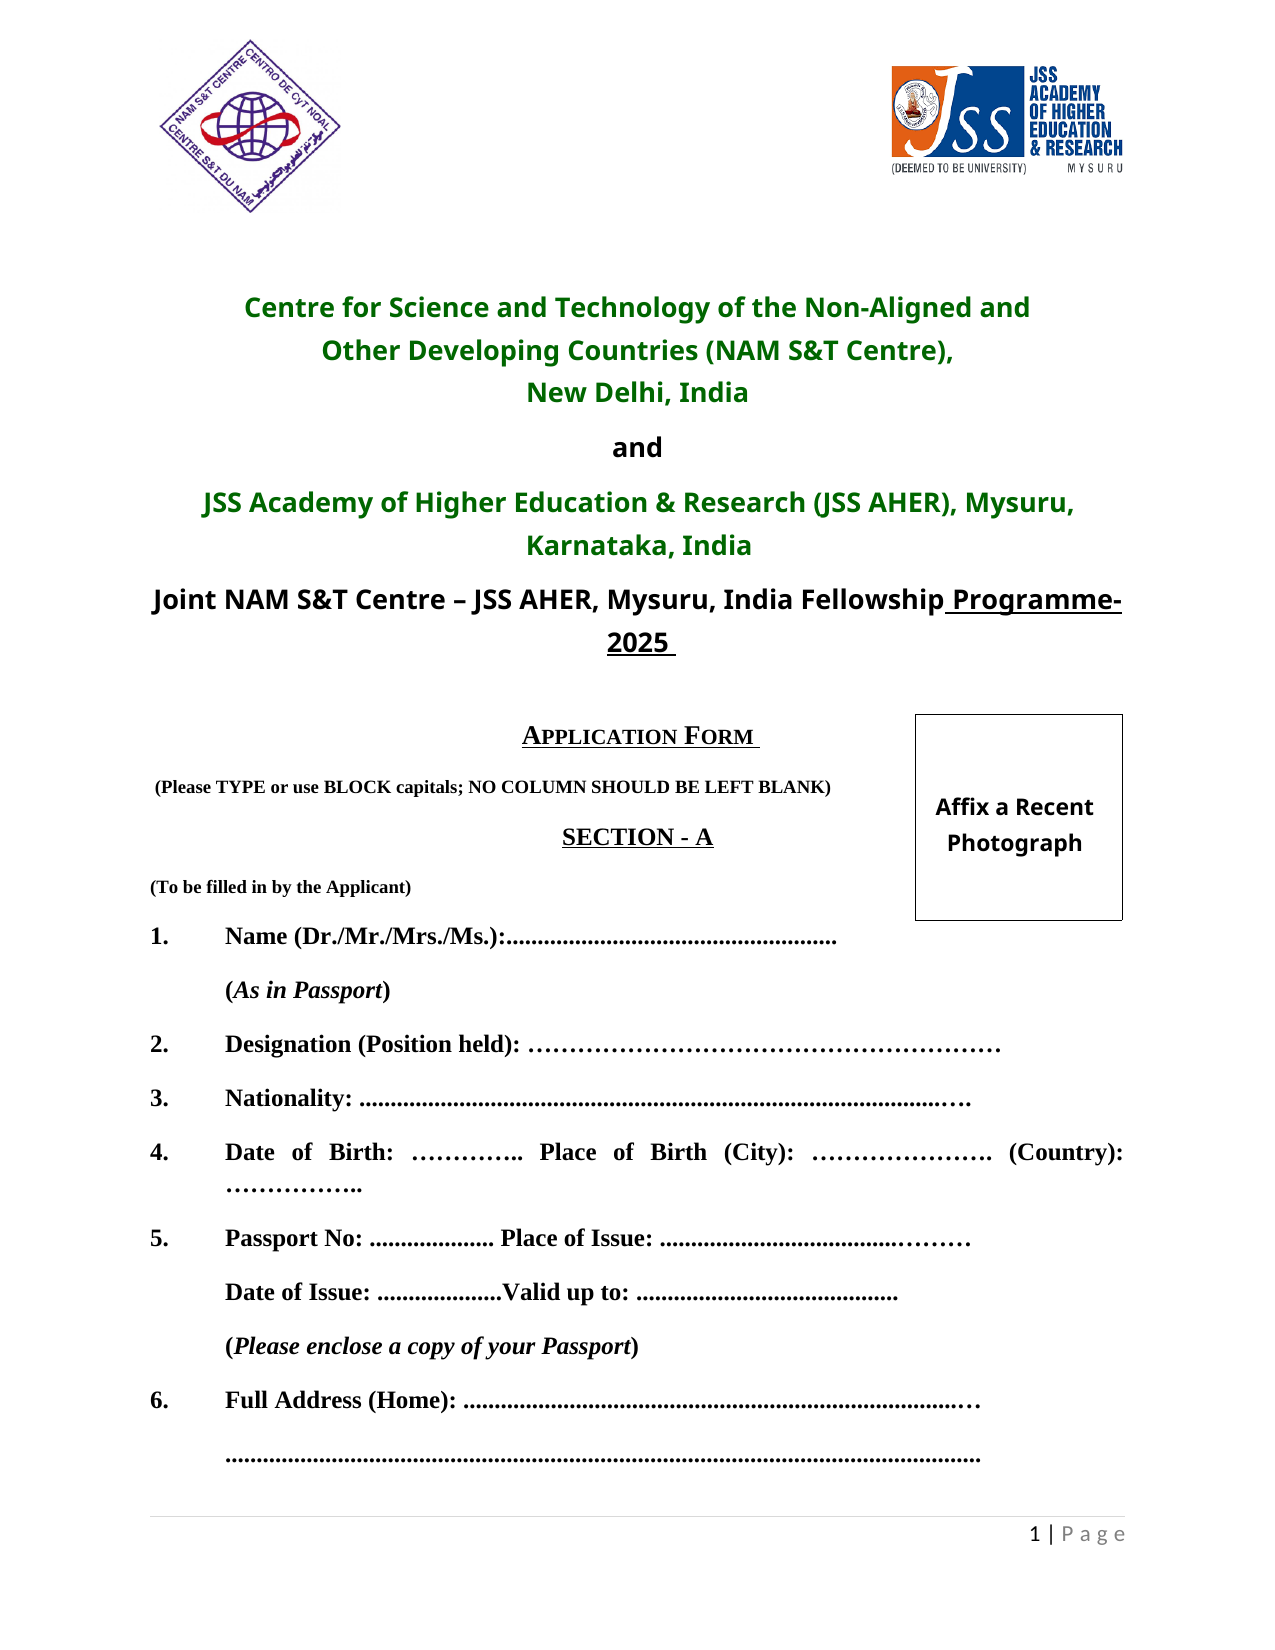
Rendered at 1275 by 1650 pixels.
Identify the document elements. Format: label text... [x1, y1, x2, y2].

text Application Form [150, 719, 915, 751]
text SECTION - A [150, 822, 915, 850]
text (As in Passport) [150, 975, 1178, 1004]
picture [159, 39, 341, 213]
text (To be filled in by the Applicant) [150, 876, 915, 897]
text 5. Passport No: .................... Place of Issue: ......................................……… [150, 1223, 1125, 1252]
text 6. Full Address (Home): ...............................................................................… [150, 1385, 1125, 1414]
text (Please enclose a copy of your Passport) [150, 1331, 1125, 1360]
text 3. Nationality: .............................................................................................…. [150, 1083, 1125, 1111]
text New Delhi, India [150, 374, 1125, 411]
text Centre for Science and Technology of the Non-Aligned and [150, 289, 1125, 326]
text Joint NAM S&T Centre – JSS AHER, Mysuru, India Fellowship Programme-2025 [150, 581, 1125, 660]
text ......................................................................................................................... [150, 1439, 1125, 1468]
text 2. Designation (Position held): ………………………………………………… [150, 1029, 1125, 1058]
text and [150, 429, 1125, 466]
text 4. Date of Birth: ………….. Place of Birth (City): …………………. (Country): …………….. [150, 1137, 1125, 1198]
subtitle JSS Academy of Higher Education & Research (JSS AHER), Mysuru, Karnataka, India [197, 483, 1081, 563]
text Other Developing Countries (NAM S&T Centre), [150, 331, 1125, 368]
text Date of Issue: ....................Valid up to: .......................................... [150, 1277, 1125, 1306]
text (Please TYPE or use BLOCK capitals; NO COLUMN SHOULD BE LEFT BLANK) [150, 776, 915, 798]
text 1. Name (Dr./Mr./Mrs./Ms.):..................................................... [150, 921, 1125, 950]
picture [883, 56, 1130, 184]
